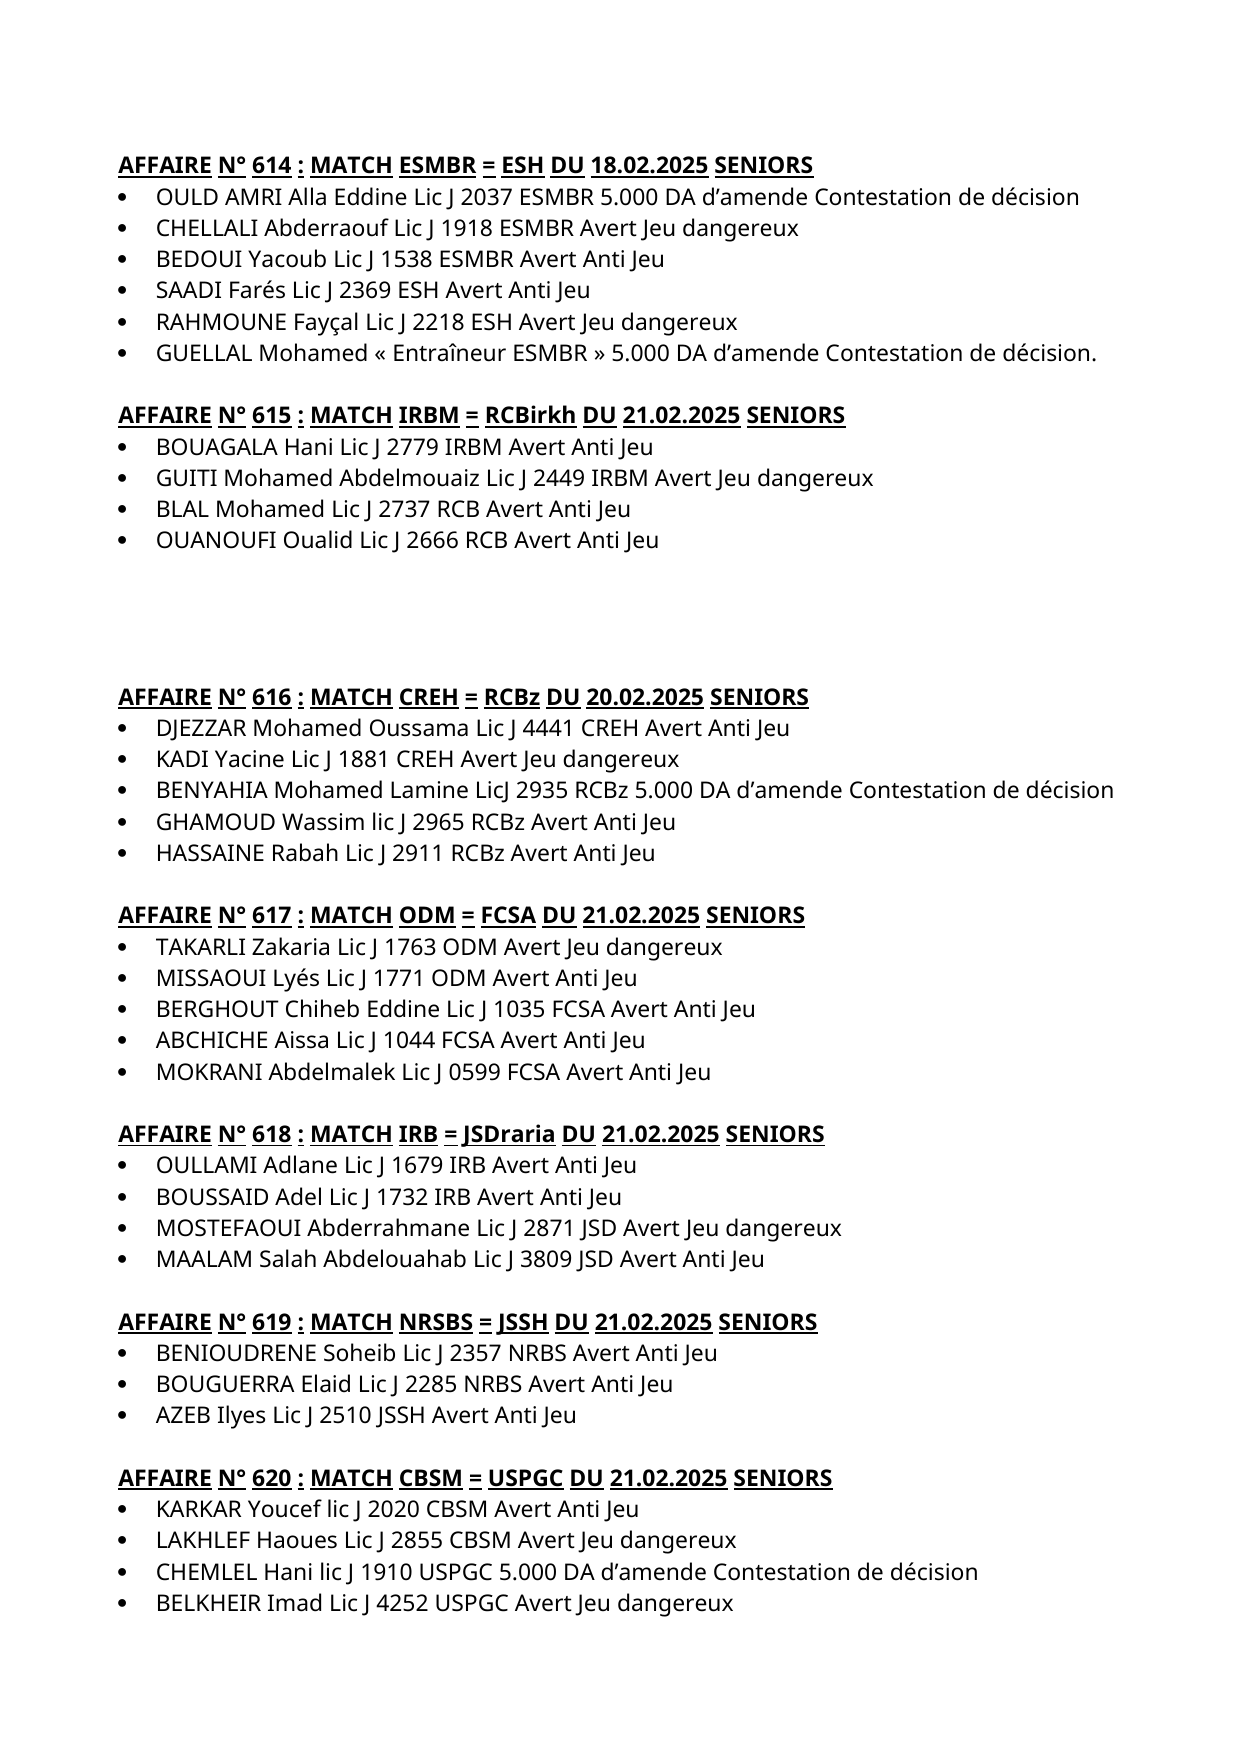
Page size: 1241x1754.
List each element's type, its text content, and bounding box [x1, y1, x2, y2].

text AFFAIRE N° 616 : MATCH CREH = RCBz DU 20.02.2025 SENIORS [118, 681, 1122, 712]
list KADI Yacine Lic J 1881 CREH Avert Jeu dangereux [118, 743, 1122, 774]
list LAKHLEF Haoues Lic J 2855 CBSM Avert Jeu dangereux [118, 1524, 1122, 1556]
list BENYAHIA Mohamed Lamine LicJ 2935 RCBz 5.000 DA d’amende Contestation de décision [118, 774, 1122, 806]
list AZEB Ilyes Lic J 2510 JSSH Avert Anti Jeu [118, 1399, 1122, 1431]
list DJEZZAR Mohamed Oussama Lic J 4441 CREH Avert Anti Jeu [118, 712, 1122, 743]
list OUANOUFI Oualid Lic J 2666 RCB Avert Anti Jeu [118, 524, 1122, 556]
list ABCHICHE Aissa Lic J 1044 FCSA Avert Anti Jeu [118, 1024, 1122, 1056]
list SAADI Farés Lic J 2369 ESH Avert Anti Jeu [118, 274, 1122, 306]
list CHELLALI Abderraouf Lic J 1918 ESMBR Avert Jeu dangereux [118, 212, 1122, 243]
list MAALAM Salah Abdelouahab Lic J 3809 JSD Avert Anti Jeu [118, 1243, 1122, 1274]
list KARKAR Youcef lic J 2020 CBSM Avert Anti Jeu [118, 1493, 1122, 1524]
list BOUAGALA Hani Lic J 2779 IRBM Avert Anti Jeu [118, 431, 1122, 462]
list TAKARLI Zakaria Lic J 1763 ODM Avert Jeu dangereux [118, 931, 1122, 962]
list HASSAINE Rabah Lic J 2911 RCBz Avert Anti Jeu [118, 837, 1122, 868]
list BENIOUDRENE Soheib Lic J 2357 NRBS Avert Anti Jeu [118, 1337, 1122, 1368]
list RAHMOUNE Fayçal Lic J 2218 ESH Avert Jeu dangereux [118, 306, 1122, 337]
text AFFAIRE N° 618 : MATCH IRB = JSDraria DU 21.02.2025 SENIORS [118, 1118, 1122, 1149]
list BOUSSAID Adel Lic J 1732 IRB Avert Anti Jeu [118, 1181, 1122, 1212]
text AFFAIRE N° 617 : MATCH ODM = FCSA DU 21.02.2025 SENIORS [118, 899, 1122, 931]
list CHEMLEL Hani lic J 1910 USPGC 5.000 DA d’amende Contestation de décision [118, 1556, 1122, 1587]
list BERGHOUT Chiheb Eddine Lic J 1035 FCSA Avert Anti Jeu [118, 993, 1122, 1024]
list MOSTEFAOUI Abderrahmane Lic J 2871 JSD Avert Jeu dangereux [118, 1212, 1122, 1243]
list GUELLAL Mohamed « Entraîneur ESMBR » 5.000 DA d’amende Contestation de décision. [118, 337, 1181, 368]
text AFFAIRE N° 615 : MATCH IRBM = RCBirkh DU 21.02.2025 SENIORS [118, 399, 1122, 431]
list OULLAMI Adlane Lic J 1679 IRB Avert Anti Jeu [118, 1149, 1122, 1181]
list OULD AMRI Alla Eddine Lic J 2037 ESMBR 5.000 DA d’amende Contestation de décision [118, 181, 1122, 212]
list MOKRANI Abdelmalek Lic J 0599 FCSA Avert Anti Jeu [118, 1056, 1122, 1087]
list BEDOUI Yacoub Lic J 1538 ESMBR Avert Anti Jeu [118, 243, 1122, 274]
text AFFAIRE N° 614 : MATCH ESMBR = ESH DU 18.02.2025 SENIORS [118, 149, 1122, 181]
list MISSAOUI Lyés Lic J 1771 ODM Avert Anti Jeu [118, 962, 1122, 993]
text AFFAIRE N° 620 : MATCH CBSM = USPGC DU 21.02.2025 SENIORS [118, 1462, 1122, 1493]
list BOUGUERRA Elaid Lic J 2285 NRBS Avert Anti Jeu [118, 1368, 1122, 1399]
list BELKHEIR Imad Lic J 4252 USPGC Avert Jeu dangereux [118, 1587, 1122, 1618]
list GUITI Mohamed Abdelmouaiz Lic J 2449 IRBM Avert Jeu dangereux [118, 462, 1122, 493]
list BLAL Mohamed Lic J 2737 RCB Avert Anti Jeu [118, 493, 1122, 524]
text AFFAIRE N° 619 : MATCH NRSBS = JSSH DU 21.02.2025 SENIORS [118, 1306, 1122, 1337]
list GHAMOUD Wassim lic J 2965 RCBz Avert Anti Jeu [118, 806, 1122, 837]
